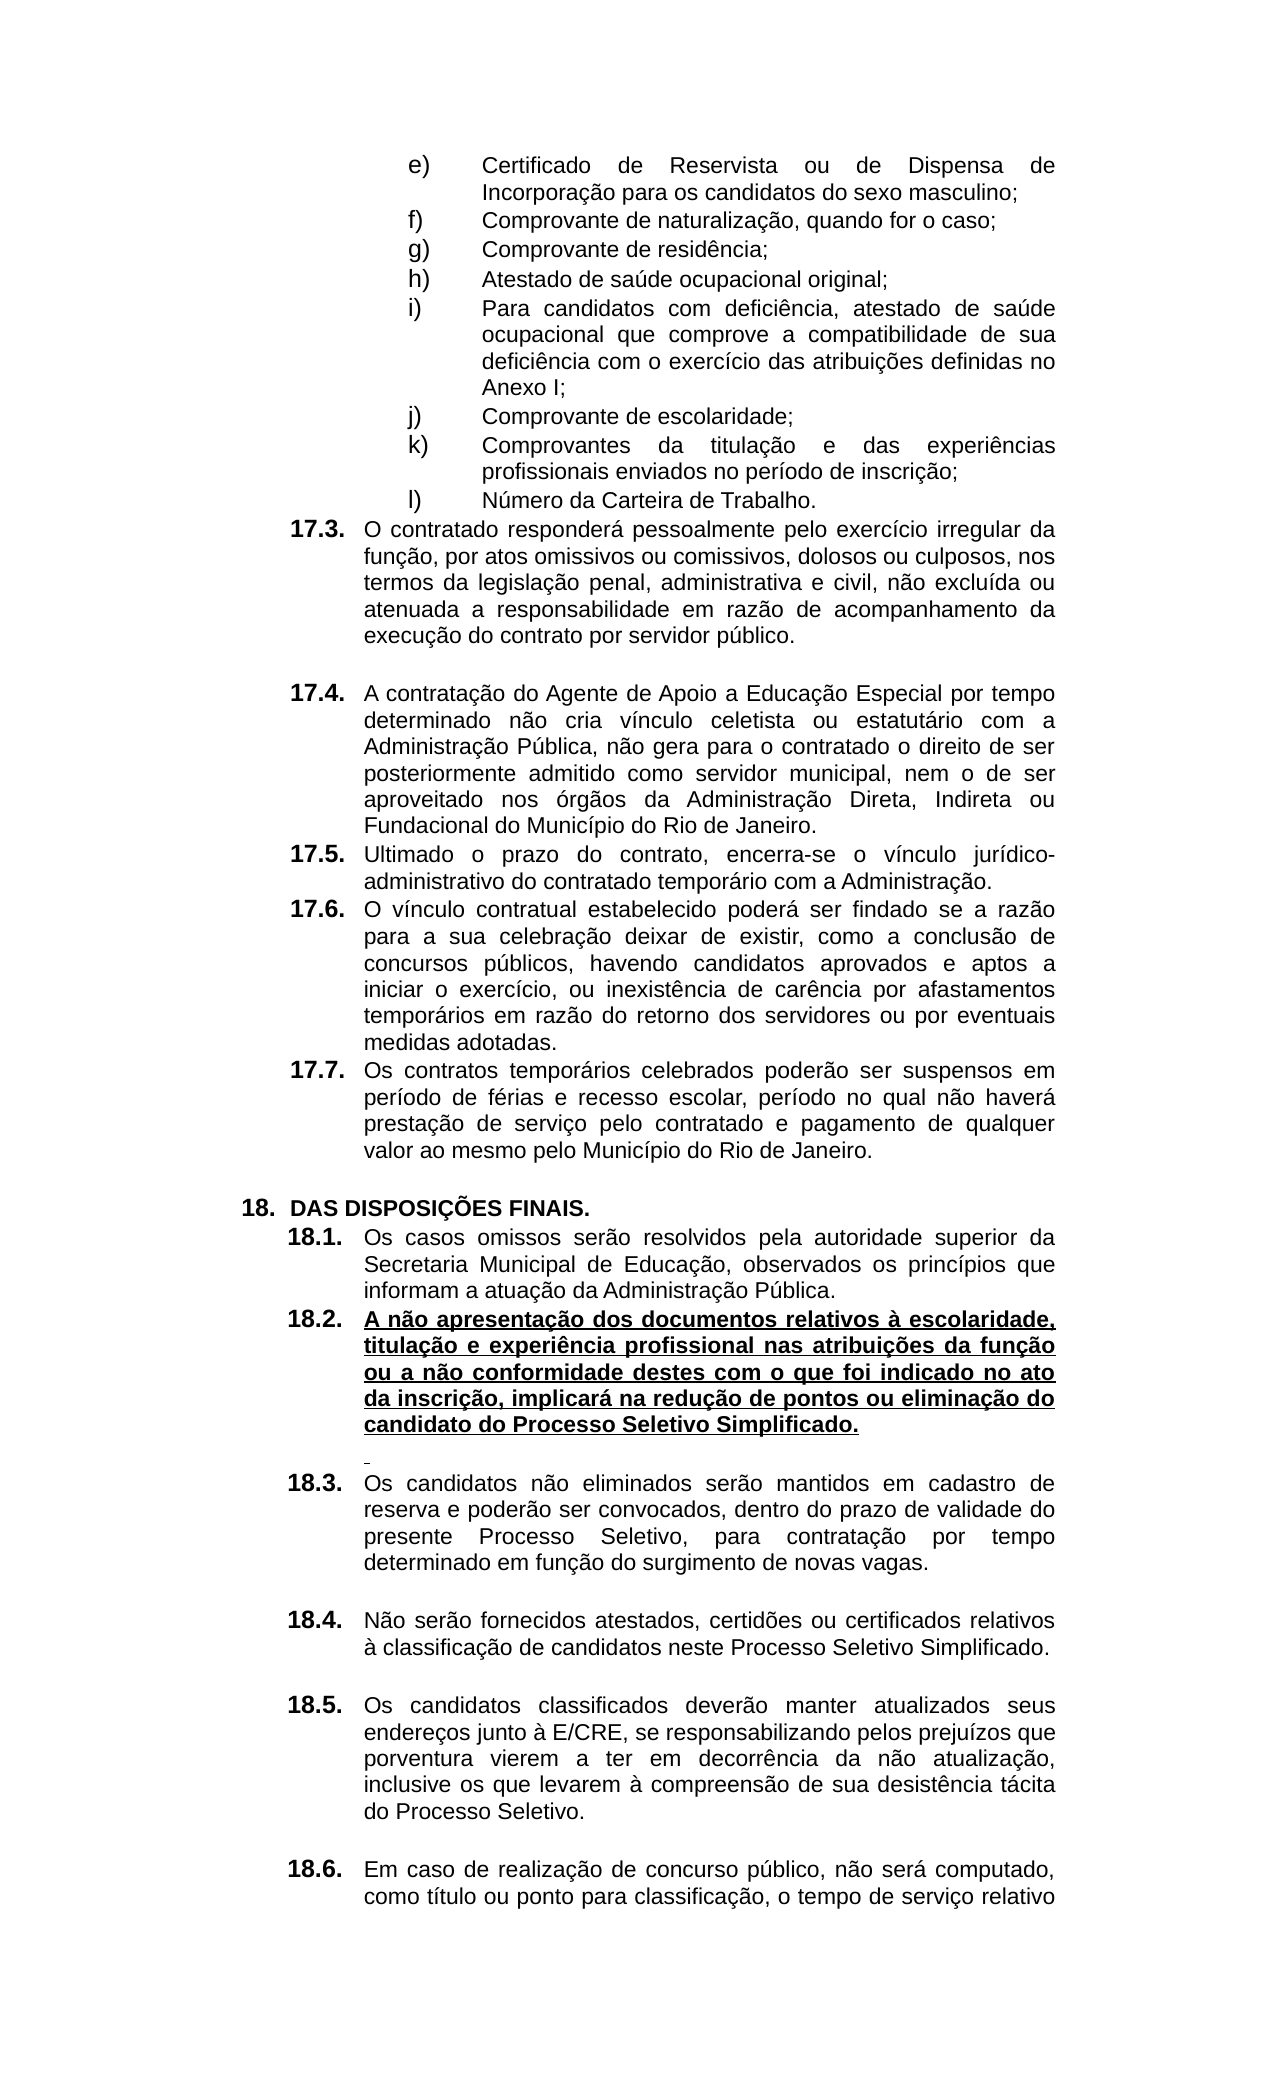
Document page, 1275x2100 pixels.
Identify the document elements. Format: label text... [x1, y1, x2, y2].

list Para candidatos com deficiência, atestado de saúde ocupacional que comprove a compatibilidade de sua deficiência com o exercício das atribuições definidas no Anexo I; [408, 293, 1056, 400]
list Comprovante de naturalização, quando for o caso; [408, 205, 1056, 234]
list A contratação do Agente de Apoio a Educação Especial por tempo determinado não cria vínculo celetista ou estatutário com a Administração Pública, não gera para o contratado o direito de ser posteriormente admitido como servidor municipal, nem o de ser aproveitado nos órgãos da Administração Direta, Indireta ou Fundacional do Município do Rio de Janeiro. [290, 678, 1056, 839]
list Ultimado o prazo do contrato, encerra-se o vínculo jurídico-administrativo do contratado temporário com a Administração. [290, 839, 1056, 894]
list Os contratos temporários celebrados poderão ser suspensos em período de férias e recesso escolar, período no qual não haverá prestação de serviço pelo contratado e pagamento de qualquer valor ao mesmo pelo Município do Rio de Janeiro. [290, 1055, 1056, 1163]
list Os candidatos classificados deverão manter atualizados seus endereços junto à E/CRE, se responsabilizando pelos prejuízos que porventura vierem a ter em decorrência da não atualização, inclusive os que levarem à compreensão de sua desistência tácita do Processo Seletivo. [287, 1690, 1056, 1824]
list Comprovante de escolaridade; [408, 401, 1056, 429]
list Atestado de saúde ocupacional original; [408, 263, 1056, 292]
list Os candidatos não eliminados serão mantidos em cadastro de reserva e poderão ser convocados, dentro do prazo de validade do presente Processo Seletivo, para contratação por tempo determinado em função do surgimento de novas vagas. [287, 1467, 1056, 1575]
list A não apresentação dos documentos relativos à escolaridade, titulação e experiência profissional nas atribuições da função ou a não conformidade destes com o que foi indicado no ato da inscrição, implicará na redução de pontos ou eliminação do candidato do Processo Seletivo Simplificado. [287, 1304, 1056, 1438]
list O vínculo contratual estabelecido poderá ser findado se a razão para a sua celebração deixar de existir, como a conclusão de concursos públicos, havendo candidatos aprovados e aptos a iniciar o exercício, ou inexistência de carência por afastamentos temporários em razão do retorno dos servidores ou por eventuais medidas adotadas. [290, 894, 1056, 1055]
list Número da Carteira de Trabalho. [408, 485, 1056, 514]
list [287, 1854, 1056, 1909]
list O contratado responderá pessoalmente pelo exercício irregular da função, por atos omissivos ou comissivos, dolosos ou culposos, nos termos da legislação penal, administrativa e civil, não excluída ou atenuada a responsabilidade em razão de acompanhamento da execução do contrato por servidor público. [290, 514, 1056, 648]
list Certificado de Reservista ou de Dispensa de Incorporação para os candidatos do sexo masculino; [408, 150, 1056, 205]
list Comprovante de residência; [408, 234, 1056, 263]
list Comprovantes da titulação e das experiências profissionais enviados no período de inscrição; [408, 430, 1056, 485]
list DAS DISPOSIÇÕES FINAIS. [241, 1193, 1056, 1222]
list Os casos omissos serão resolvidos pela autoridade superior da Secretaria Municipal de Educação, observados os princípios que informam a atuação da Administração Pública. [287, 1222, 1056, 1303]
list Não serão fornecidos atestados, certidões ou certificados relativos à classificação de candidatos neste Processo Seletivo Simplificado. [287, 1605, 1056, 1660]
